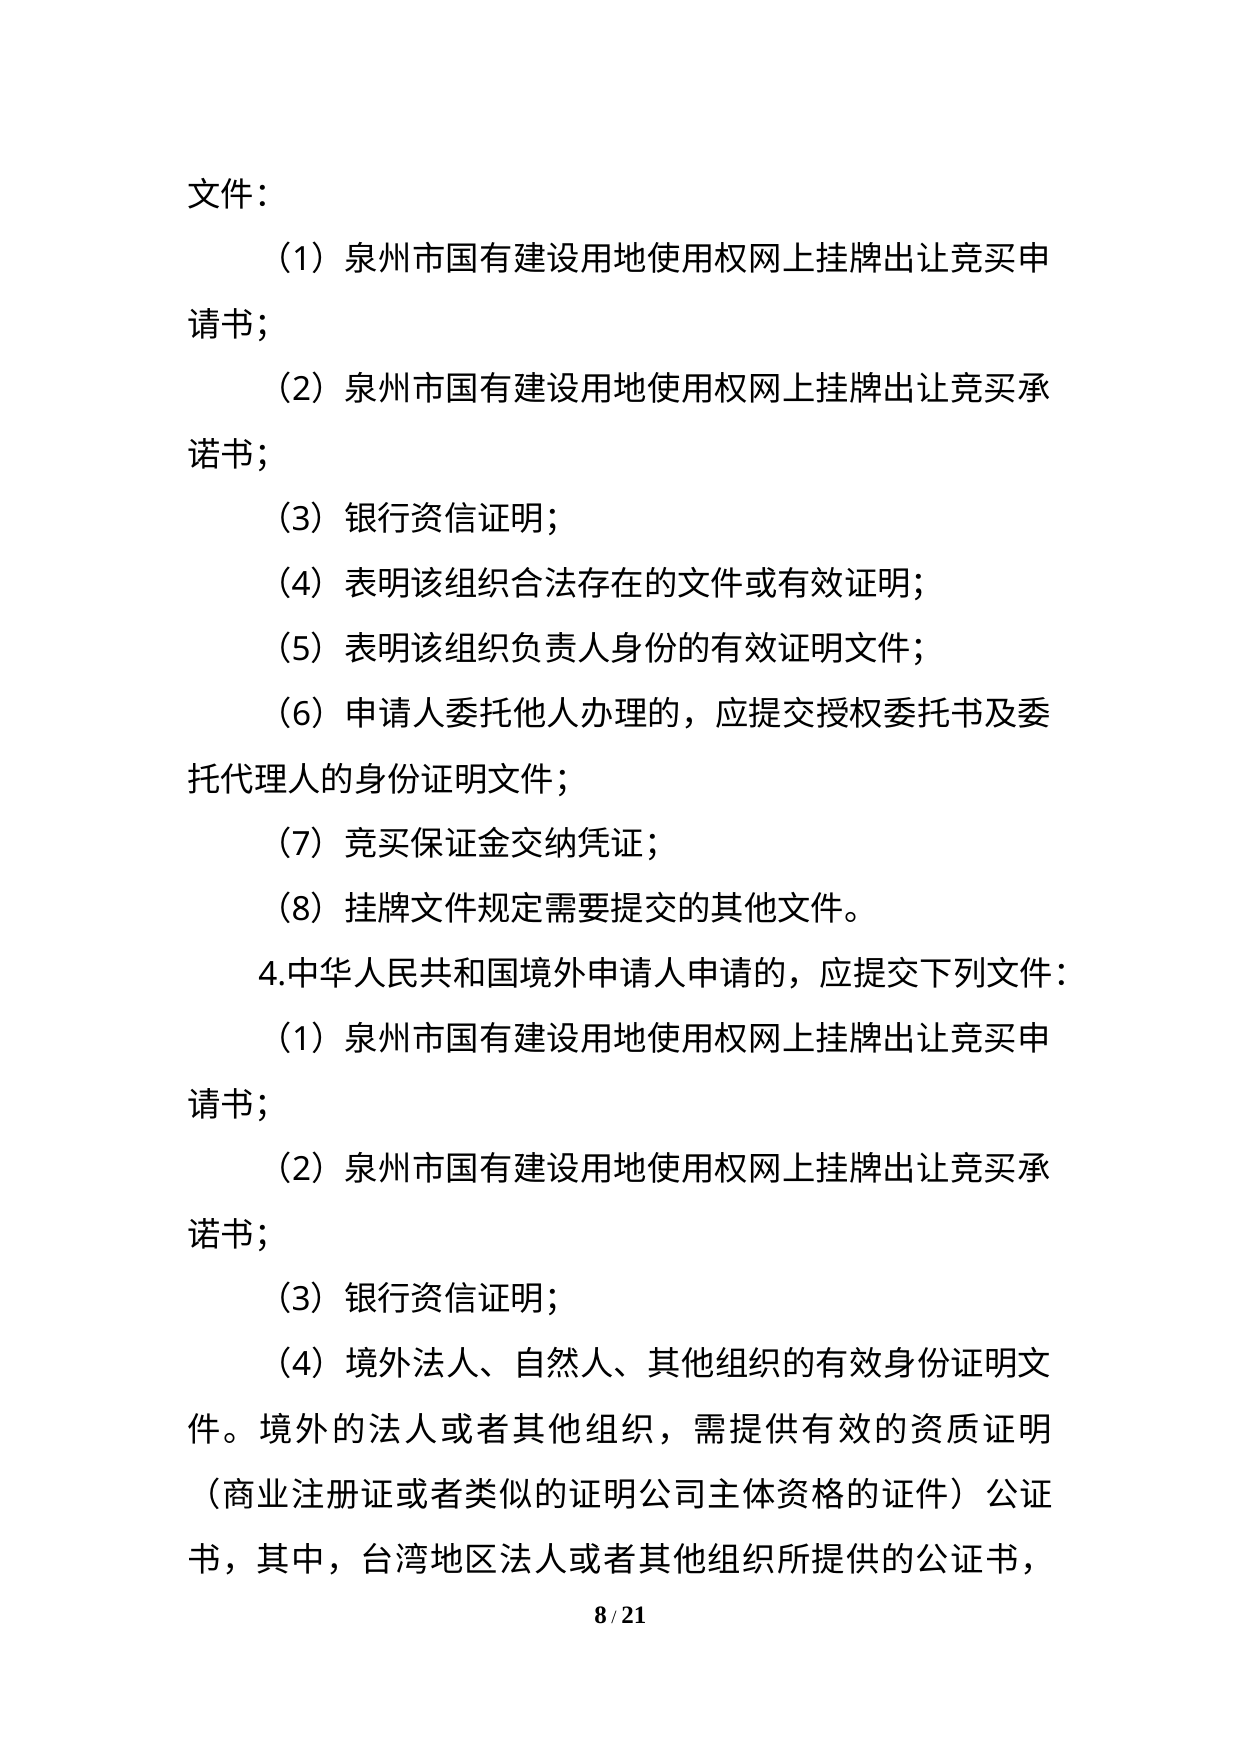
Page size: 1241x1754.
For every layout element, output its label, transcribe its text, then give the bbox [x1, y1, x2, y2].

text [187, 159, 1053, 224]
text （1）泉州市国有建设用地使用权网上挂牌出让竞买申请书； [187, 1004, 1053, 1134]
text （1）泉州市国有建设用地使用权网上挂牌出让竞买申请书； [187, 224, 1053, 354]
text （6）申请人委托他人办理的，应提交授权委托书及委托代理人的身份证明文件； [187, 679, 1053, 809]
text 4.中华人民共和国境外申请人申请的，应提交下列文件： [187, 939, 1053, 1004]
text （2）泉州市国有建设用地使用权网上挂牌出让竞买承诺书； [187, 1134, 1053, 1264]
text （8）挂牌文件规定需要提交的其他文件。 [187, 874, 1053, 939]
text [187, 1329, 1053, 1589]
text （2）泉州市国有建设用地使用权网上挂牌出让竞买承诺书； [187, 354, 1053, 484]
text （3）银行资信证明； [187, 1264, 1053, 1329]
text （3）银行资信证明； [187, 484, 1053, 549]
text （7）竞买保证金交纳凭证； [187, 809, 1053, 874]
text （4）表明该组织合法存在的文件或有效证明； [187, 549, 1053, 614]
text （5）表明该组织负责人身份的有效证明文件； [187, 614, 1053, 679]
